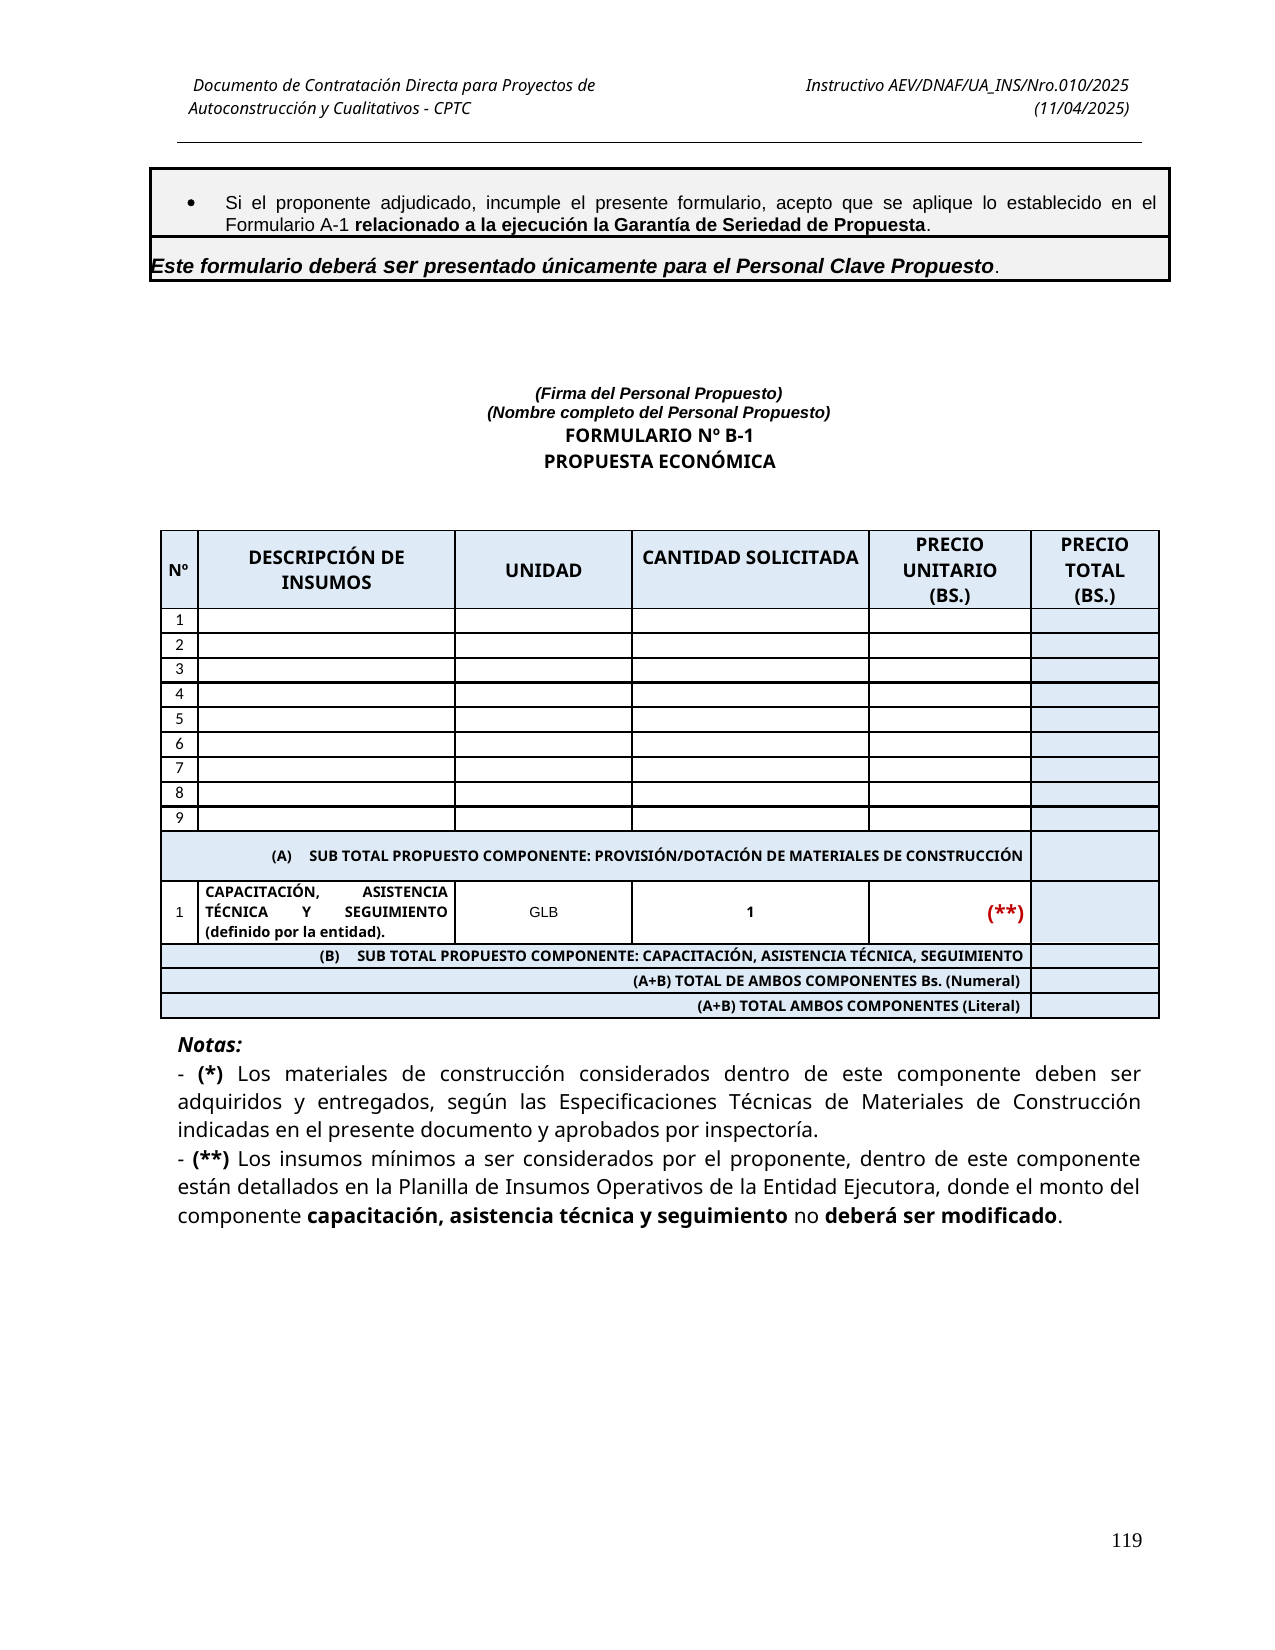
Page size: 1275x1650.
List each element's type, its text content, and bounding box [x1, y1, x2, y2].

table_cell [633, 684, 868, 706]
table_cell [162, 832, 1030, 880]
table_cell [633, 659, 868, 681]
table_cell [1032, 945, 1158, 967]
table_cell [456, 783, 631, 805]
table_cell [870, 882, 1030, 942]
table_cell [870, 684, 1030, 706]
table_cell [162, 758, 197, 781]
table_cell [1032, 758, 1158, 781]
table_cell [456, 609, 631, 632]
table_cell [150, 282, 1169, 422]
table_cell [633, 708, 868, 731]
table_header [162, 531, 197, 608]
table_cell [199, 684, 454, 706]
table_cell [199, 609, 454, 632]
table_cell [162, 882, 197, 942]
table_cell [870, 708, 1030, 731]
text PROPUESTA ECONÓMICA [177, 448, 1142, 473]
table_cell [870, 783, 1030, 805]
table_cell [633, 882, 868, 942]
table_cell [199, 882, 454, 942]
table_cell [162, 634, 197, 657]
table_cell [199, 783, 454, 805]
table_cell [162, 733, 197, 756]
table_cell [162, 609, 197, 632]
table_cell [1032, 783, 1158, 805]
text - (**) Los insumos mínimos a ser considerados por el proponente, dentro de este componente están detallados en la Planilla de Insumos Operativos de la Entidad Ejecutora, donde el monto del componente capacitación, asistencia técnica y seguimiento no deberá ser modificado. [177, 1144, 1142, 1229]
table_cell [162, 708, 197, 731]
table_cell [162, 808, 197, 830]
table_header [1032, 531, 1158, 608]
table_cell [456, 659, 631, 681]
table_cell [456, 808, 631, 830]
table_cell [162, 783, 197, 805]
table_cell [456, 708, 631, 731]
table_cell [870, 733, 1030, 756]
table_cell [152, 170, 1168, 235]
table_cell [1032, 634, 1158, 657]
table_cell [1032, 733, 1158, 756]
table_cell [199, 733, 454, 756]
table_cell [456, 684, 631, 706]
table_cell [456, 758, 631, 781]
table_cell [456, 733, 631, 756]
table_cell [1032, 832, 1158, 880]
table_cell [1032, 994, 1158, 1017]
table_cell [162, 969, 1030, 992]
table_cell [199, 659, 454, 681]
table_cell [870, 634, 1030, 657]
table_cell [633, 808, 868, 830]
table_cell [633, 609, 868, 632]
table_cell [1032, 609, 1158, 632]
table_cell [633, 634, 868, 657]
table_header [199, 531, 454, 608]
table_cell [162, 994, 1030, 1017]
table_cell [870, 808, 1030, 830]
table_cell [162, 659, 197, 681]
text Notas: [177, 1030, 1142, 1059]
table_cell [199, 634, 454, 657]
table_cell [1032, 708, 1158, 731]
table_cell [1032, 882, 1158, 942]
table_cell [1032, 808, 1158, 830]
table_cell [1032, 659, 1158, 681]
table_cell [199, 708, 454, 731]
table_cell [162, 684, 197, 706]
text FORMULARIO Nº B-1 [177, 422, 1142, 448]
text - (*) Los materiales de construcción considerados dentro de este componente deben ser adquiridos y entregados, según las Especificaciones Técnicas de Materiales de Construcción indicadas en el presente documento y aprobados por inspectoría. [177, 1059, 1142, 1144]
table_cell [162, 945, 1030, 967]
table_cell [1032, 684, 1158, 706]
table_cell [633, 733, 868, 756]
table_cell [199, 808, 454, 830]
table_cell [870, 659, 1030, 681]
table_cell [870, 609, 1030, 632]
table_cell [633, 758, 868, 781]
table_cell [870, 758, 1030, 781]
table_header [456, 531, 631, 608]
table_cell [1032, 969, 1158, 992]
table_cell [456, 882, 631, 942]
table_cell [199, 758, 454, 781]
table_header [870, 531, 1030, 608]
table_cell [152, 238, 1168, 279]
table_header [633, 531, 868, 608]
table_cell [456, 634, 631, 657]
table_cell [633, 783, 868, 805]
